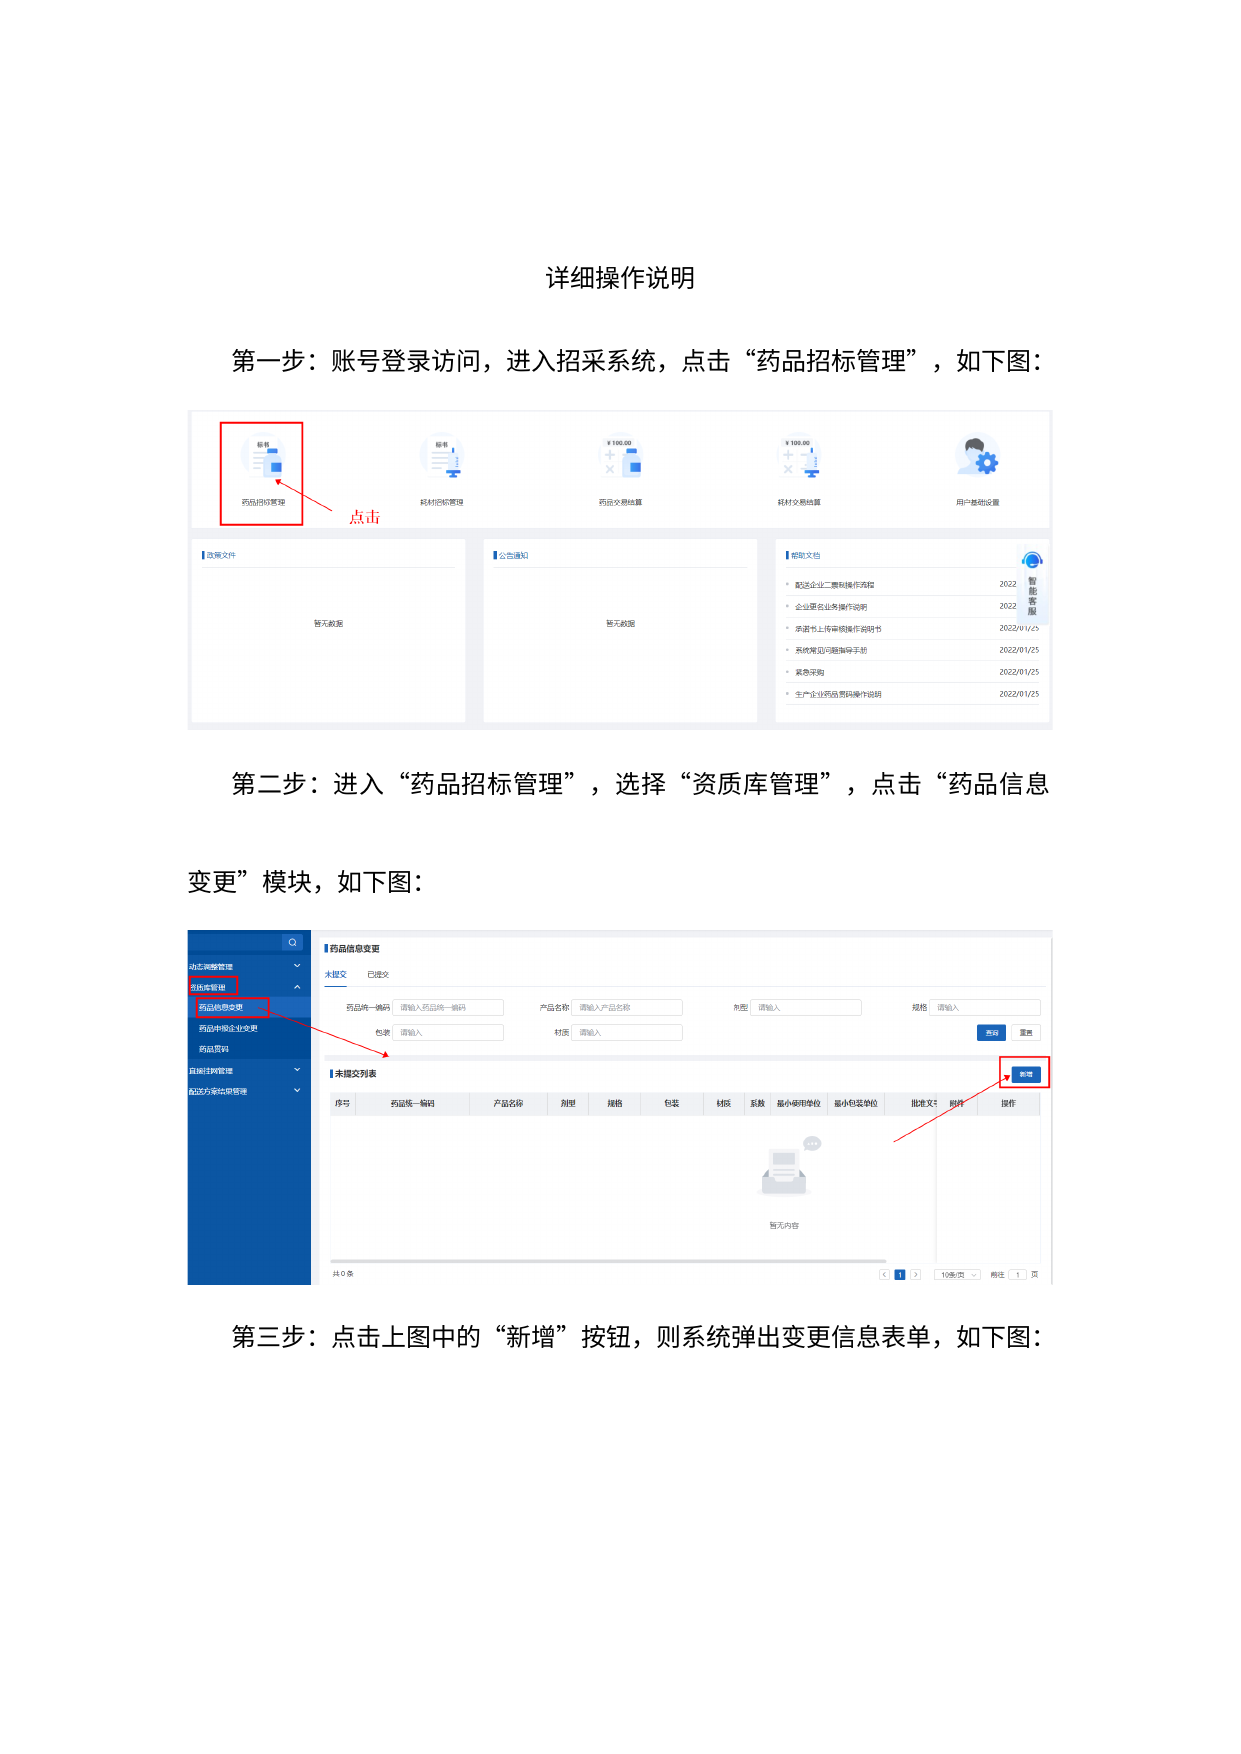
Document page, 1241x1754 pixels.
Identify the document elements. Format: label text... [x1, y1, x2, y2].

picture [187, 410, 1053, 730]
text 详细操作说明 [187, 244, 1053, 309]
text 第三步：点击上图中的“新增”按钮，则系统弹出变更信息表单，如下图： [187, 1303, 1053, 1368]
text 第一步：账号登录访问，进入招采系统，点击“药品招标管理”，如下图： [187, 327, 1053, 392]
text 第二步：进入“药品招标管理”，选择“资质库管理”，点击“药品信息变更”模块，如下图： [187, 750, 1053, 913]
picture [187, 930, 1053, 1285]
